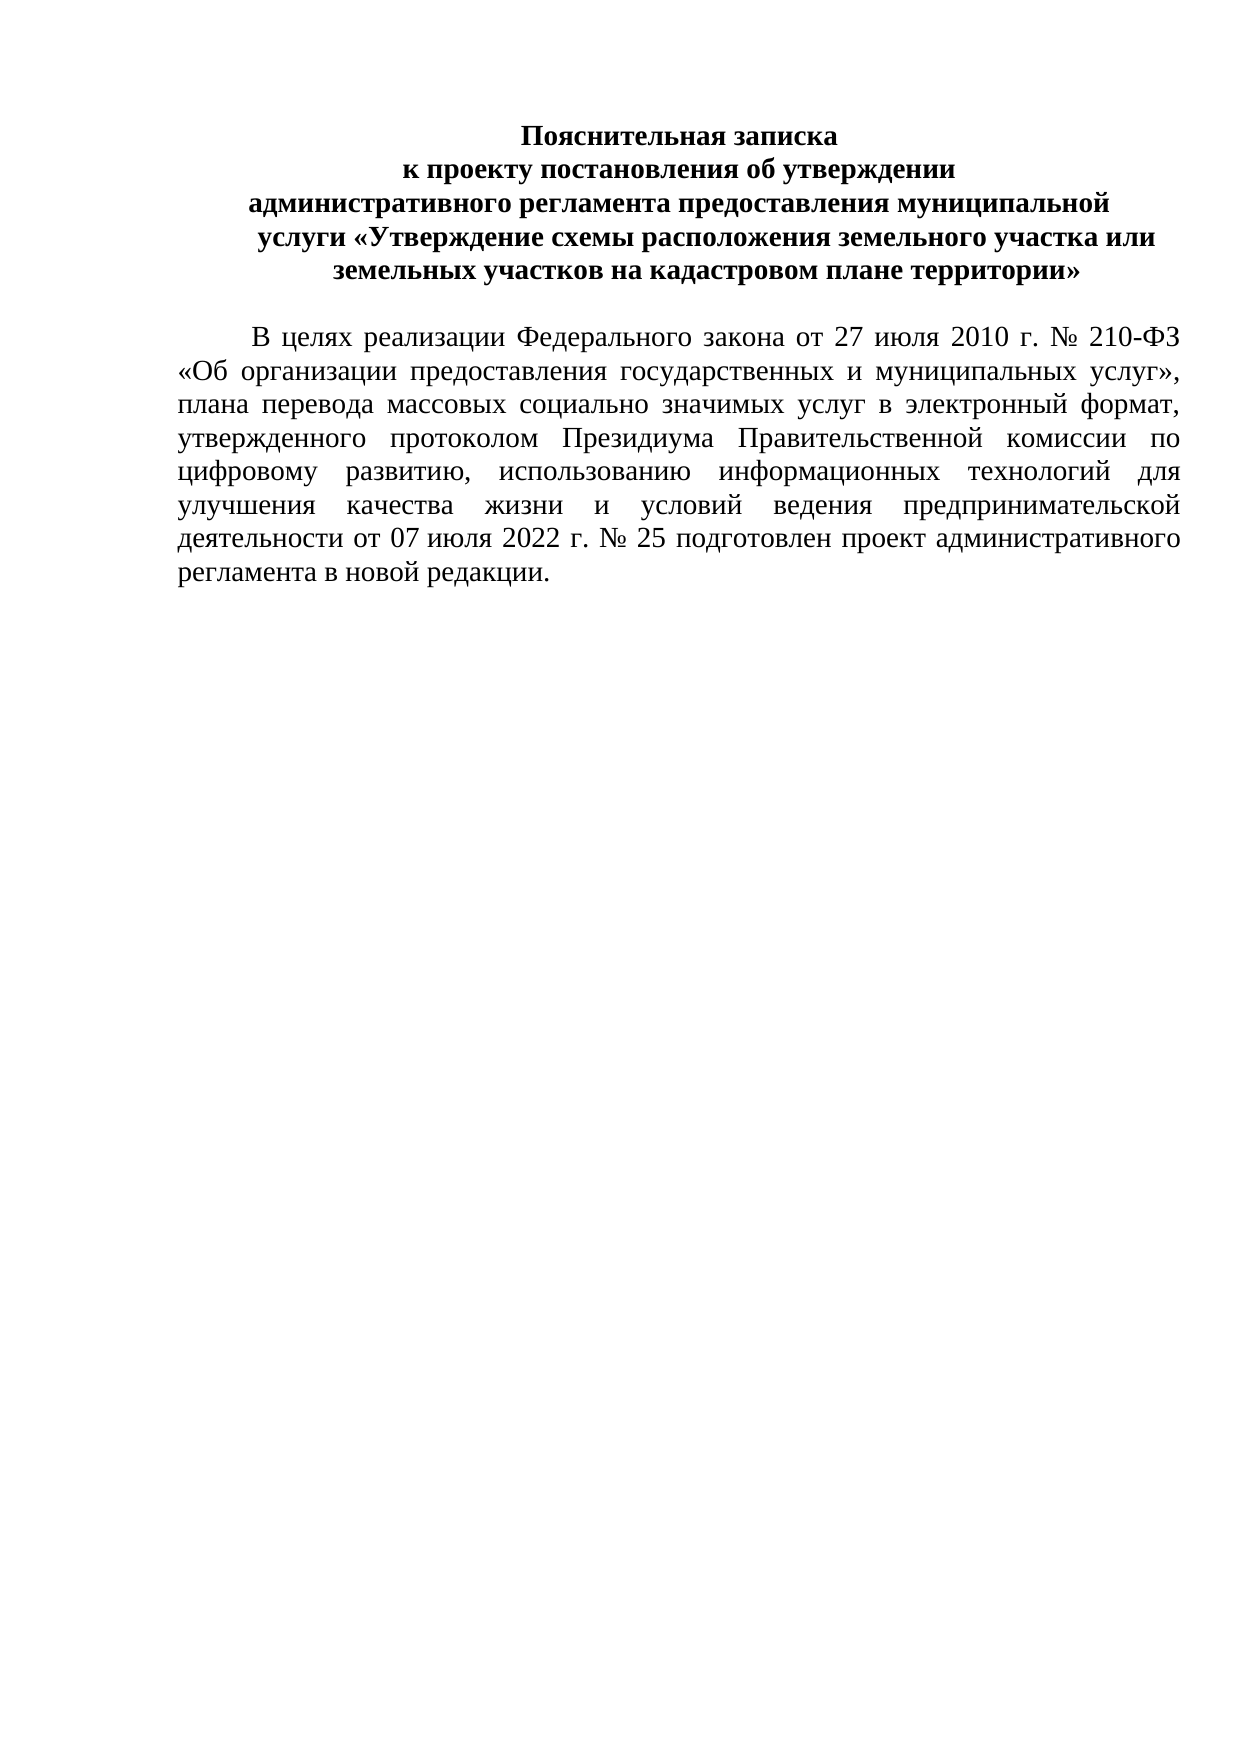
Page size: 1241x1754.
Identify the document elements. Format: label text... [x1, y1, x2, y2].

text услуги «Утверждение схемы расположения земельного участка или земельных участков на кадастровом плане территории» [236, 219, 1177, 286]
text Пояснительная записка [177, 118, 1181, 152]
text административного регламента предоставления муниципальной [177, 185, 1181, 219]
text к проекту постановления об утверждении [177, 152, 1181, 185]
text В целях реализации Федерального закона от 27 июля 2010 г. № 210-ФЗ «Об организации предоставления государственных и муниципальных услуг», плана перевода массовых социально значимых услуг в электронный формат, утвержденного протоколом Президиума Правительственной комиссии по цифровому развитию, использованию информационных технологий для улучшения качества жизни и условий ведения предпринимательской деятельности от 07 июля 2022 г. № 25 подготовлен проект административного регламента в новой редакции. [177, 319, 1181, 588]
